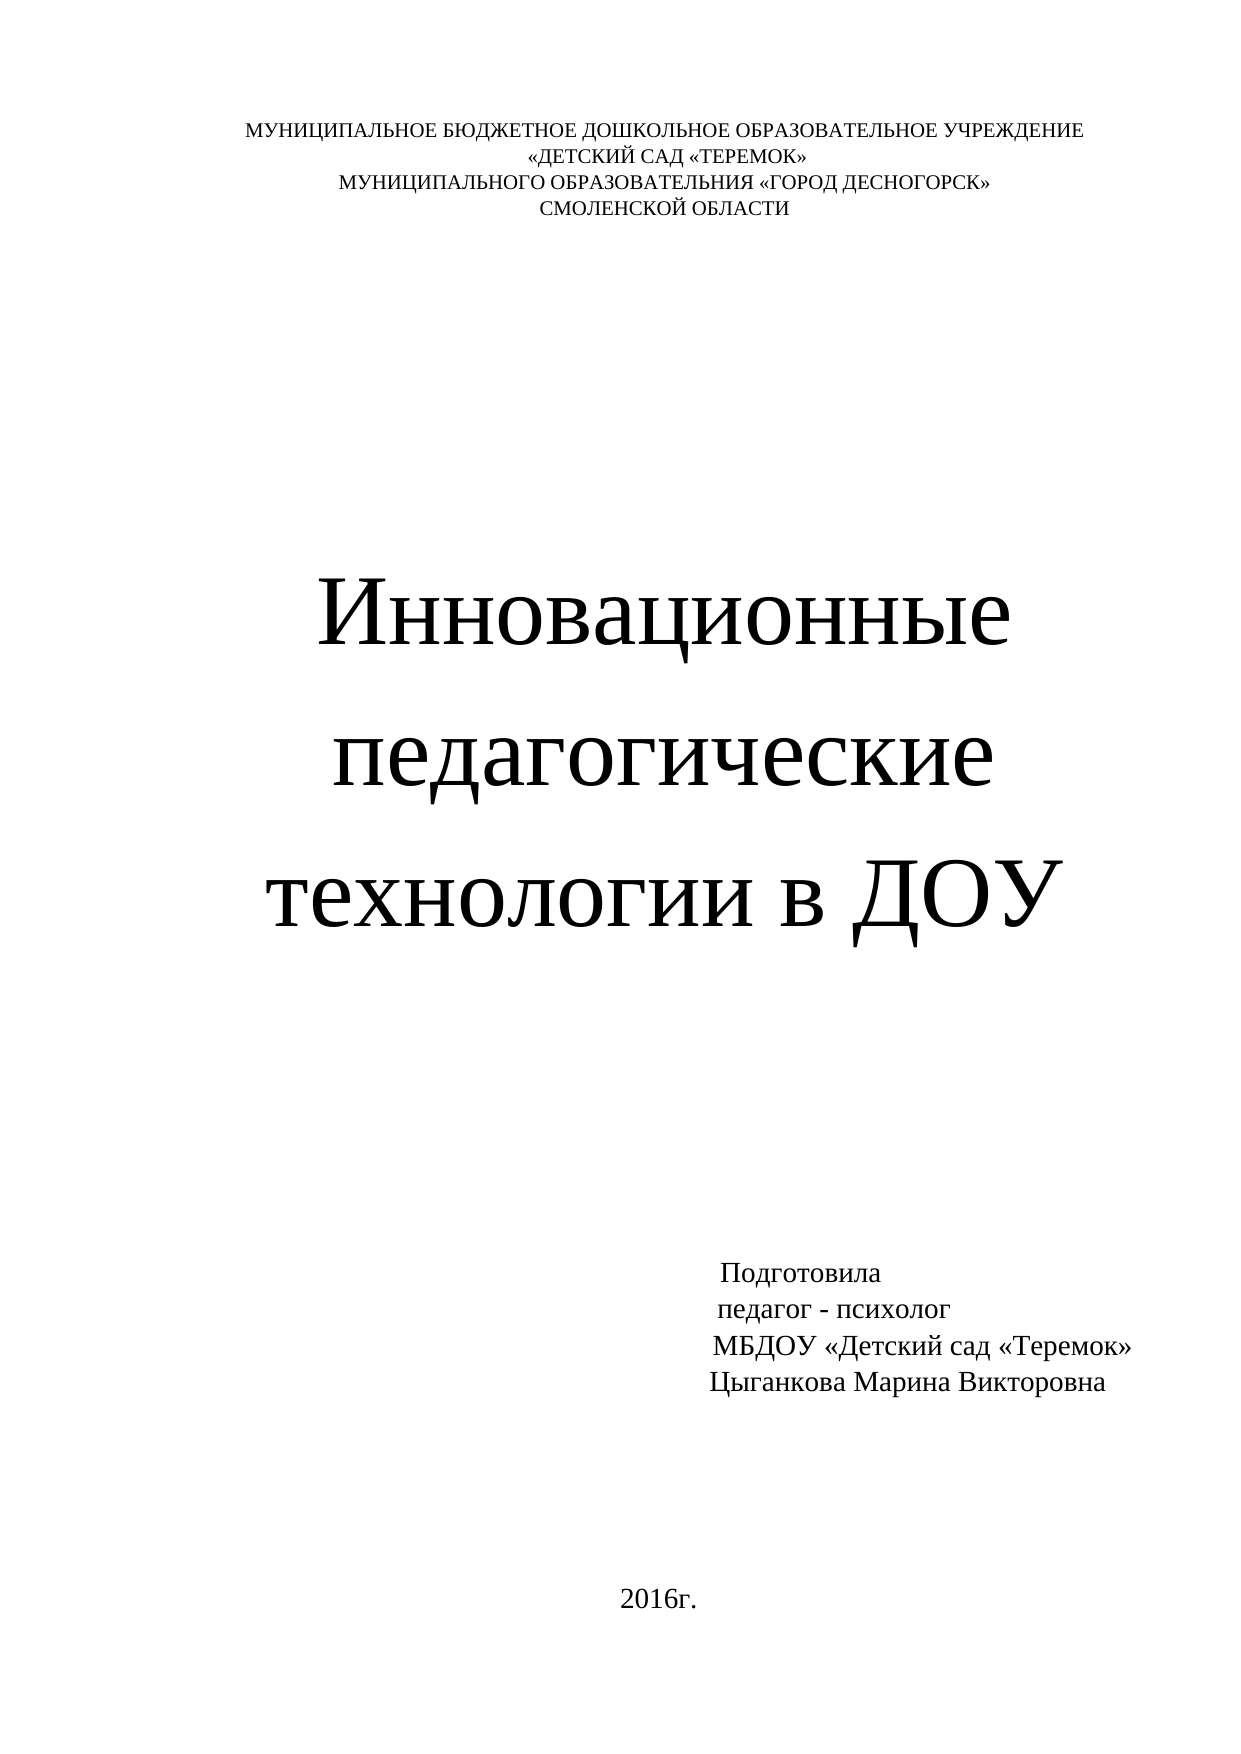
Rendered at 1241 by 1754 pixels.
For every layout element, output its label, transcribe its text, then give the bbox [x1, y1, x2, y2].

text МБДОУ «Детский сад «Теремок» [693, 1328, 1152, 1361]
text СМОЛЕНСКОЙ ОБЛАСТИ [177, 196, 1152, 220]
text 2016г. [620, 1581, 1152, 1614]
text «ДЕТСКИЙ САД «ТЕРЕМОК» [177, 144, 1152, 168]
text педагог - психолог [177, 1292, 1152, 1325]
text Цыганкова Марина Викторовна [620, 1364, 1152, 1397]
text Подготовила [398, 1255, 1152, 1289]
text МУНИЦИПАЛЬНОГО ОБРАЗОВАТЕЛЬНИЯ «ГОРОД ДЕСНОГОРСК» [177, 170, 1152, 194]
text педагогические [177, 692, 1152, 807]
text МУНИЦИПАЛЬНОЕ БЮДЖЕТНОЕ ДОШКОЛЬНОЕ ОБРАЗОВАТЕЛЬНОЕ УЧРЕЖДЕНИЕ [177, 118, 1152, 142]
text Инновационные [177, 551, 1152, 666]
text технологии в ДОУ [177, 833, 1152, 948]
